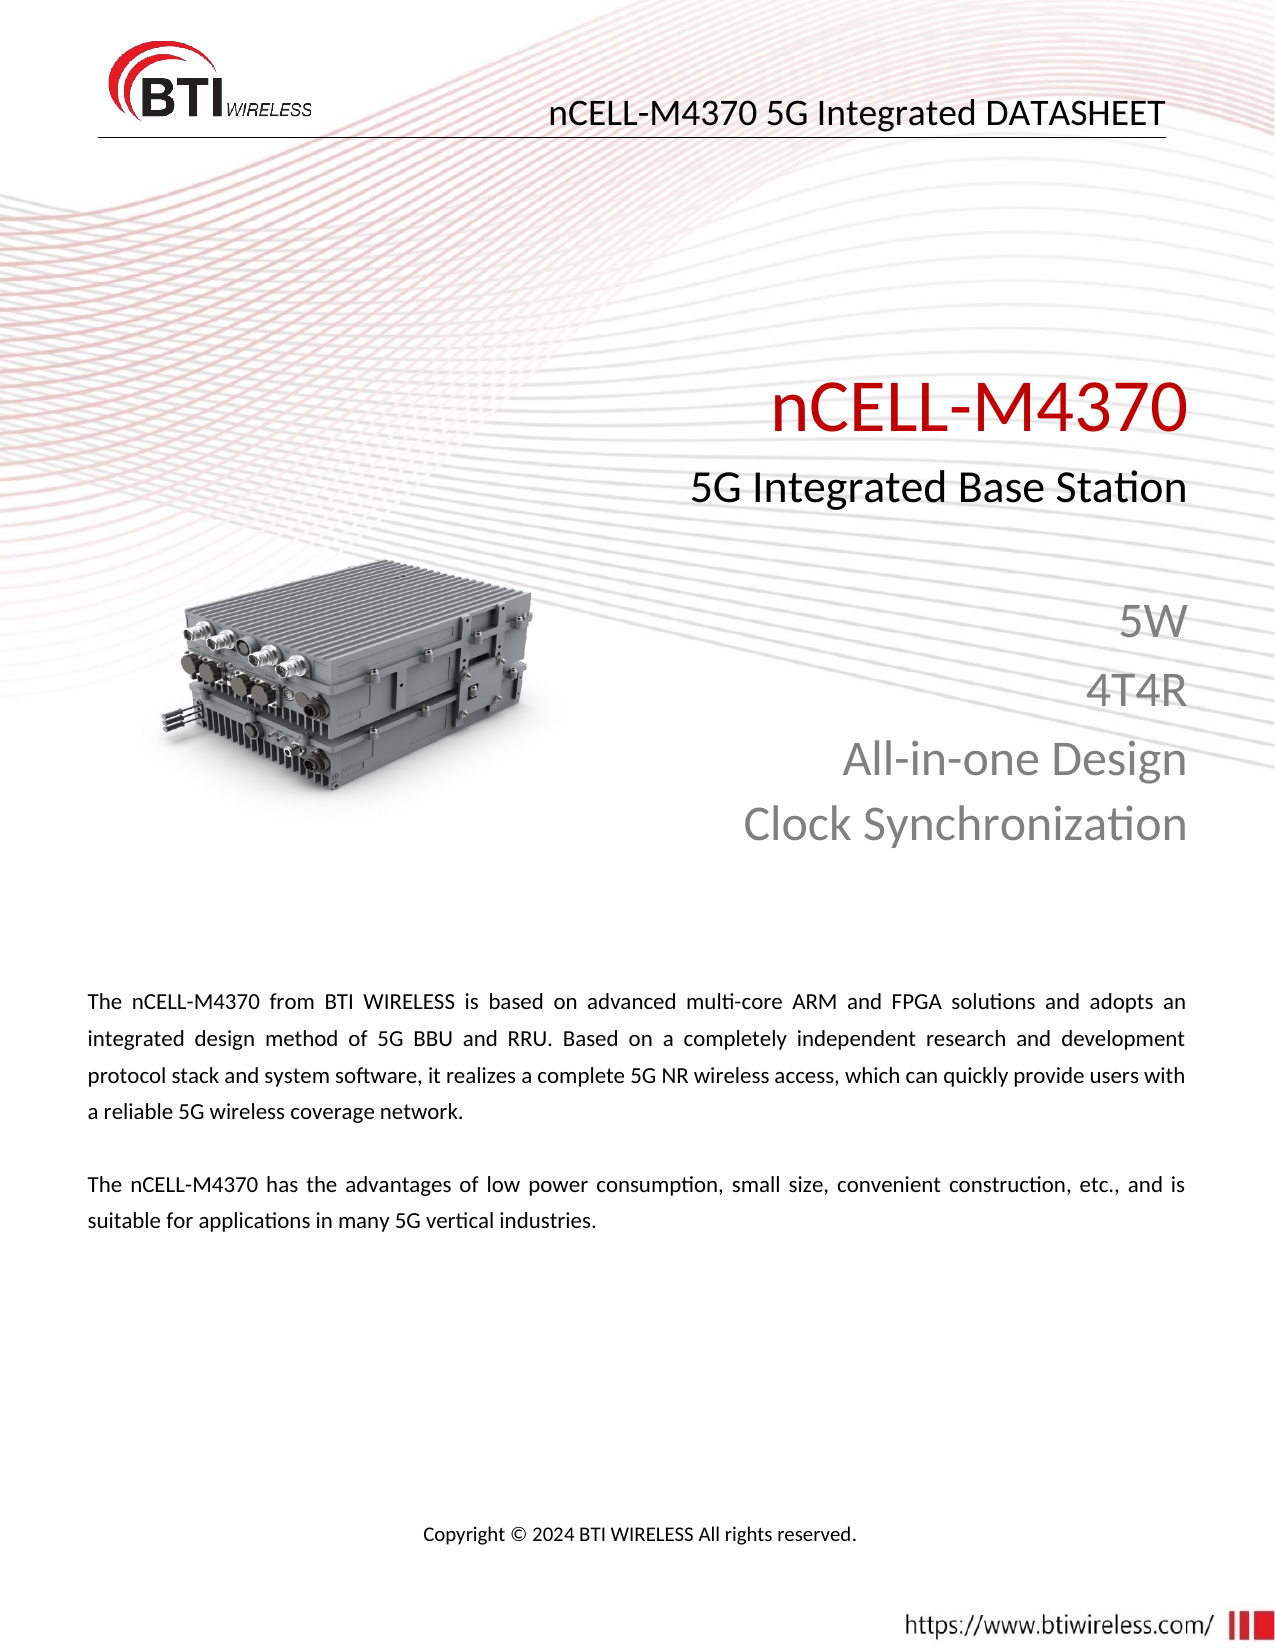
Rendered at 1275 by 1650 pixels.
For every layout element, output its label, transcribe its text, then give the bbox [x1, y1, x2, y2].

text All-in-one Design [664, 725, 1188, 790]
picture [0, 0, 1275, 1648]
text 5W [664, 587, 1188, 652]
text The nCELL-M4370 has the advantages of low power consumption, small size, convenient construction, etc., and is suitable for applications in many 5G vertical industries. [87, 1167, 1188, 1237]
text 4T4R [664, 656, 1188, 721]
text The nCELL-M4370 from BTI WIRELESS is based on advanced multi-core ARM and FPGA solutions and adopts an integrated design method of 5G BBU and RRU. Based on a completely independent research and development protocol stack and system software, it realizes a complete 5G NR wireless access, which can quickly provide users with a reliable 5G wireless coverage network. [87, 985, 1188, 1128]
text 5G Integrated Base Station [75, 453, 1188, 518]
text nCELL-M4370 [121, 356, 1188, 453]
text Clock Synchronization [75, 790, 1188, 855]
